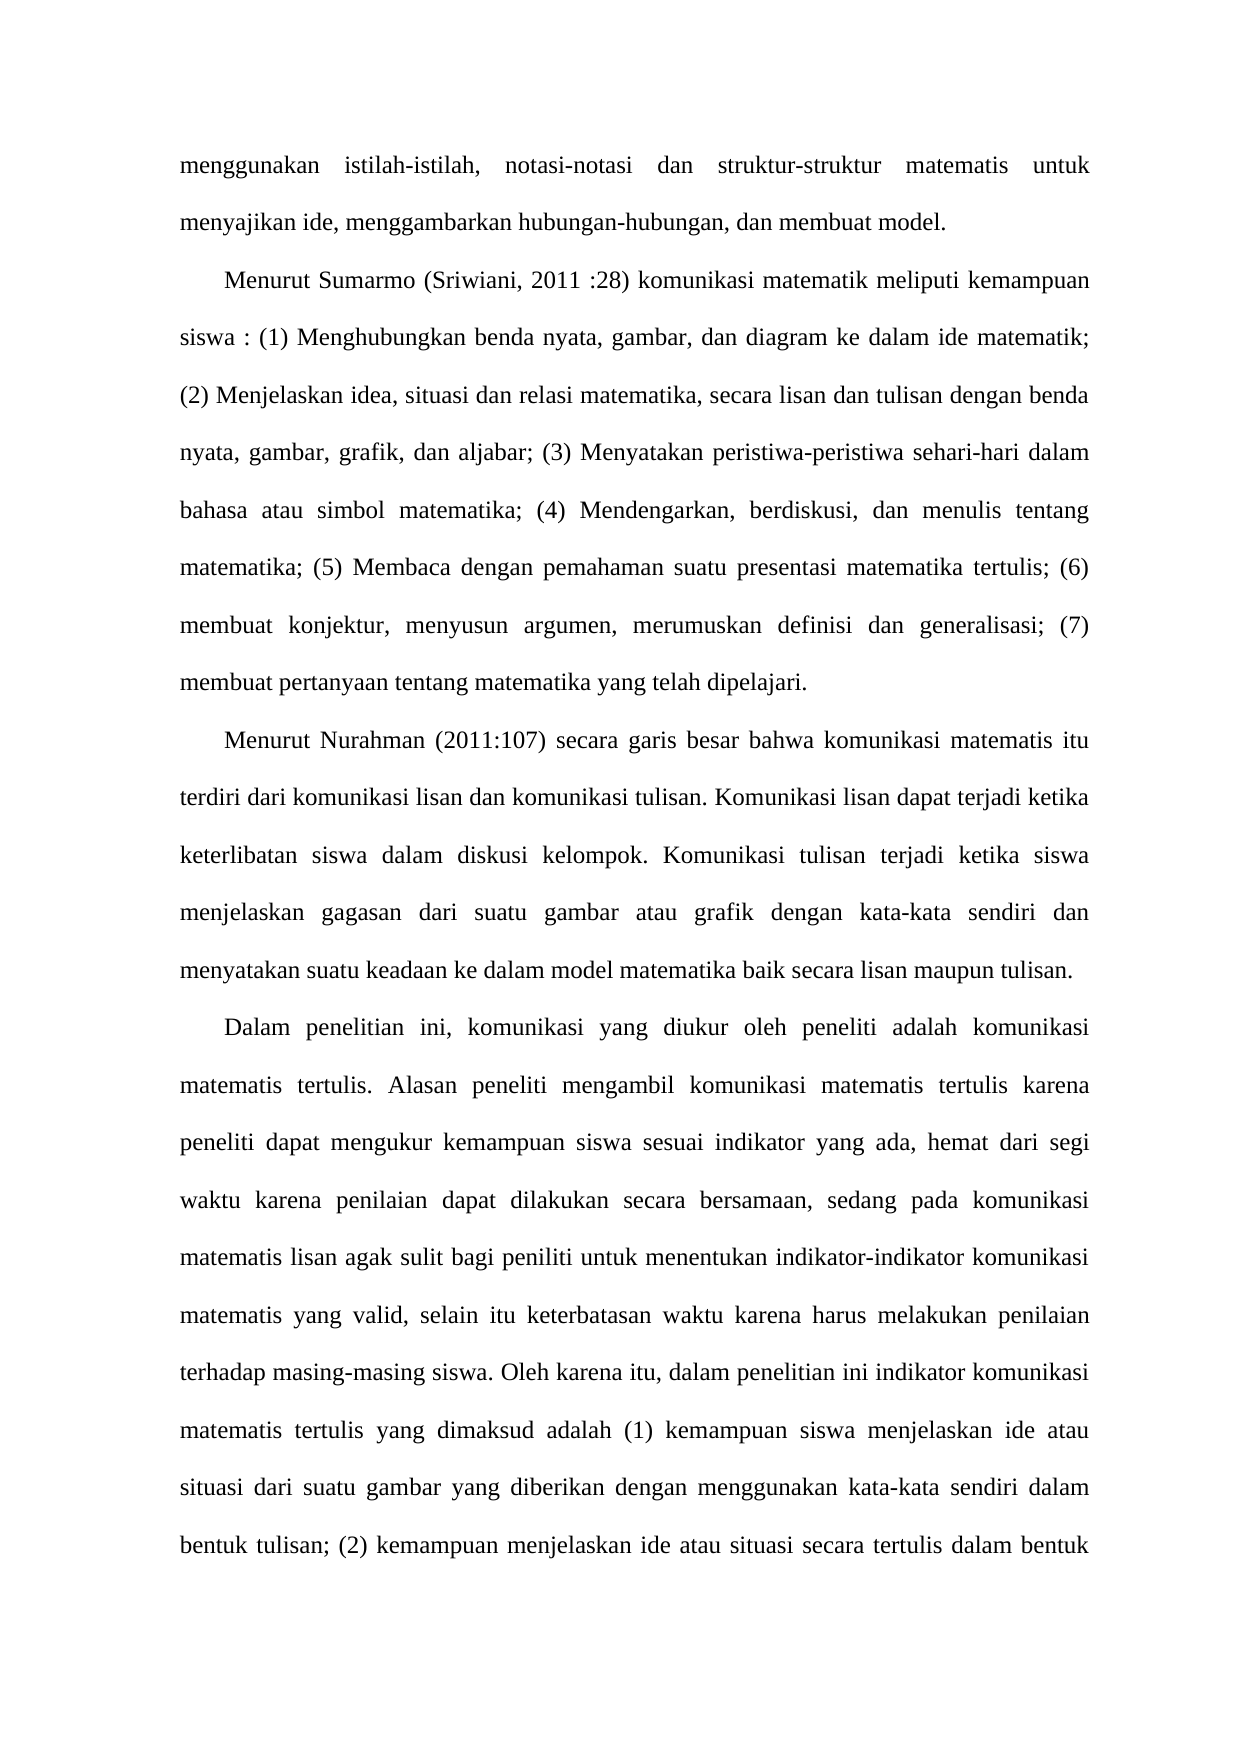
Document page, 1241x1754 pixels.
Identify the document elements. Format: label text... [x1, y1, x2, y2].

list Menurut Sumarmo (Sriwiani, 2011 :28) komunikasi matematik meliputi kemampuan siswa : (1) Menghubungkan benda nyata, gambar, dan diagram ke dalam ide matematik; (2) Menjelaskan idea, situasi dan relasi matematika, secara lisan dan tulisan dengan benda nyata, gambar, grafik, dan aljabar; (3) Menyatakan peristiwa-peristiwa sehari-hari dalam bahasa atau simbol matematika; (4) Mendengarkan, berdiskusi, dan menulis tentang matematika; (5) Membaca dengan pemahaman suatu presentasi matematika tertulis; (6) membuat konjektur, menyusun argumen, merumuskan definisi dan generalisasi; (7) membuat pertanyaan tentang matematika yang telah dipelajari. [179, 265, 1090, 696]
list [179, 150, 1090, 236]
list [179, 1012, 1090, 1559]
list Menurut Nurahman (2011:107) secara garis besar bahwa komunikasi matematis itu terdiri dari komunikasi lisan dan komunikasi tulisan. Komunikasi lisan dapat terjadi ketika keterlibatan siswa dalam diskusi kelompok. Komunikasi tulisan terjadi ketika siswa menjelaskan gagasan dari suatu gambar atau grafik dengan kata-kata sendiri dan menyatakan suatu keadaan ke dalam model matematika baik secara lisan maupun tulisan. [179, 725, 1090, 984]
